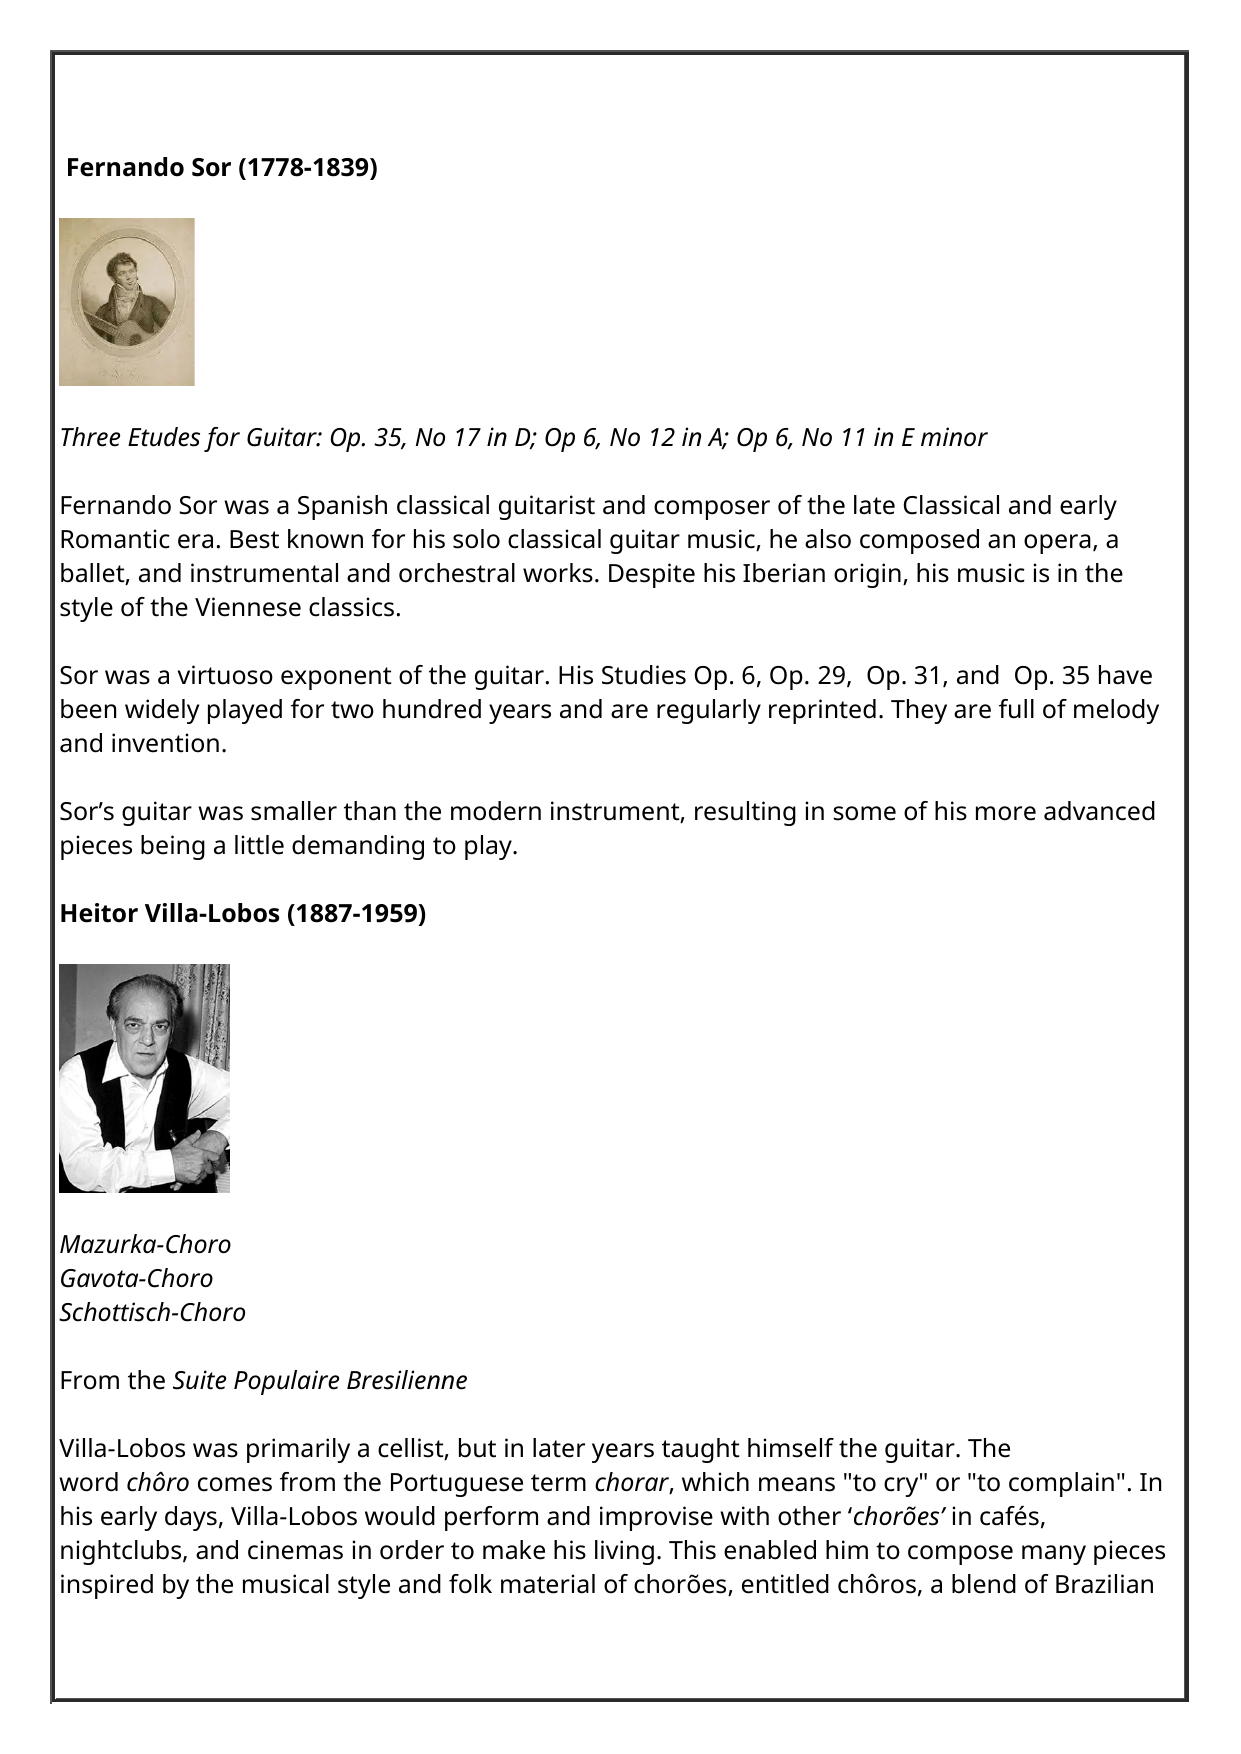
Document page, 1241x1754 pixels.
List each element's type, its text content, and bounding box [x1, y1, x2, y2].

text Schottisch-Choro [59, 1294, 1181, 1328]
text Fernando Sor (1778-1839) [59, 150, 1106, 184]
text Gavota-Choro [59, 1260, 1181, 1294]
text Mazurka-Choro [59, 1226, 1181, 1260]
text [59, 1431, 1181, 1601]
text Fernando Sor was a Spanish classical guitarist and composer of the late Classical and early Romantic era. Best known for his solo classical guitar music, he also composed an opera, a ballet, and instrumental and orchestral works. Despite his Iberian origin, his music is in the style of the Viennese classics. [59, 487, 1181, 623]
picture [59, 218, 195, 386]
text Sor was a virtuoso exponent of the guitar. His Studies Op. 6, Op. 29, Op. 31, and Op. 35 have been widely played for two hundred years and are regularly reprinted. They are full of melody and invention. [59, 658, 1181, 760]
text Three Etudes for Guitar: Op. 35, No 17 in D; Op 6, No 12 in A; Op 6, No 11 in E minor [59, 419, 1181, 453]
picture [59, 964, 230, 1193]
text Heitor Villa-Lobos (1887-1959) [59, 896, 1031, 930]
text Sor’s guitar was smaller than the modern instrument, resulting in some of his more advanced pieces being a little demanding to play. [59, 794, 1181, 862]
text From the Suite Populaire Bresilienne [59, 1362, 1181, 1397]
